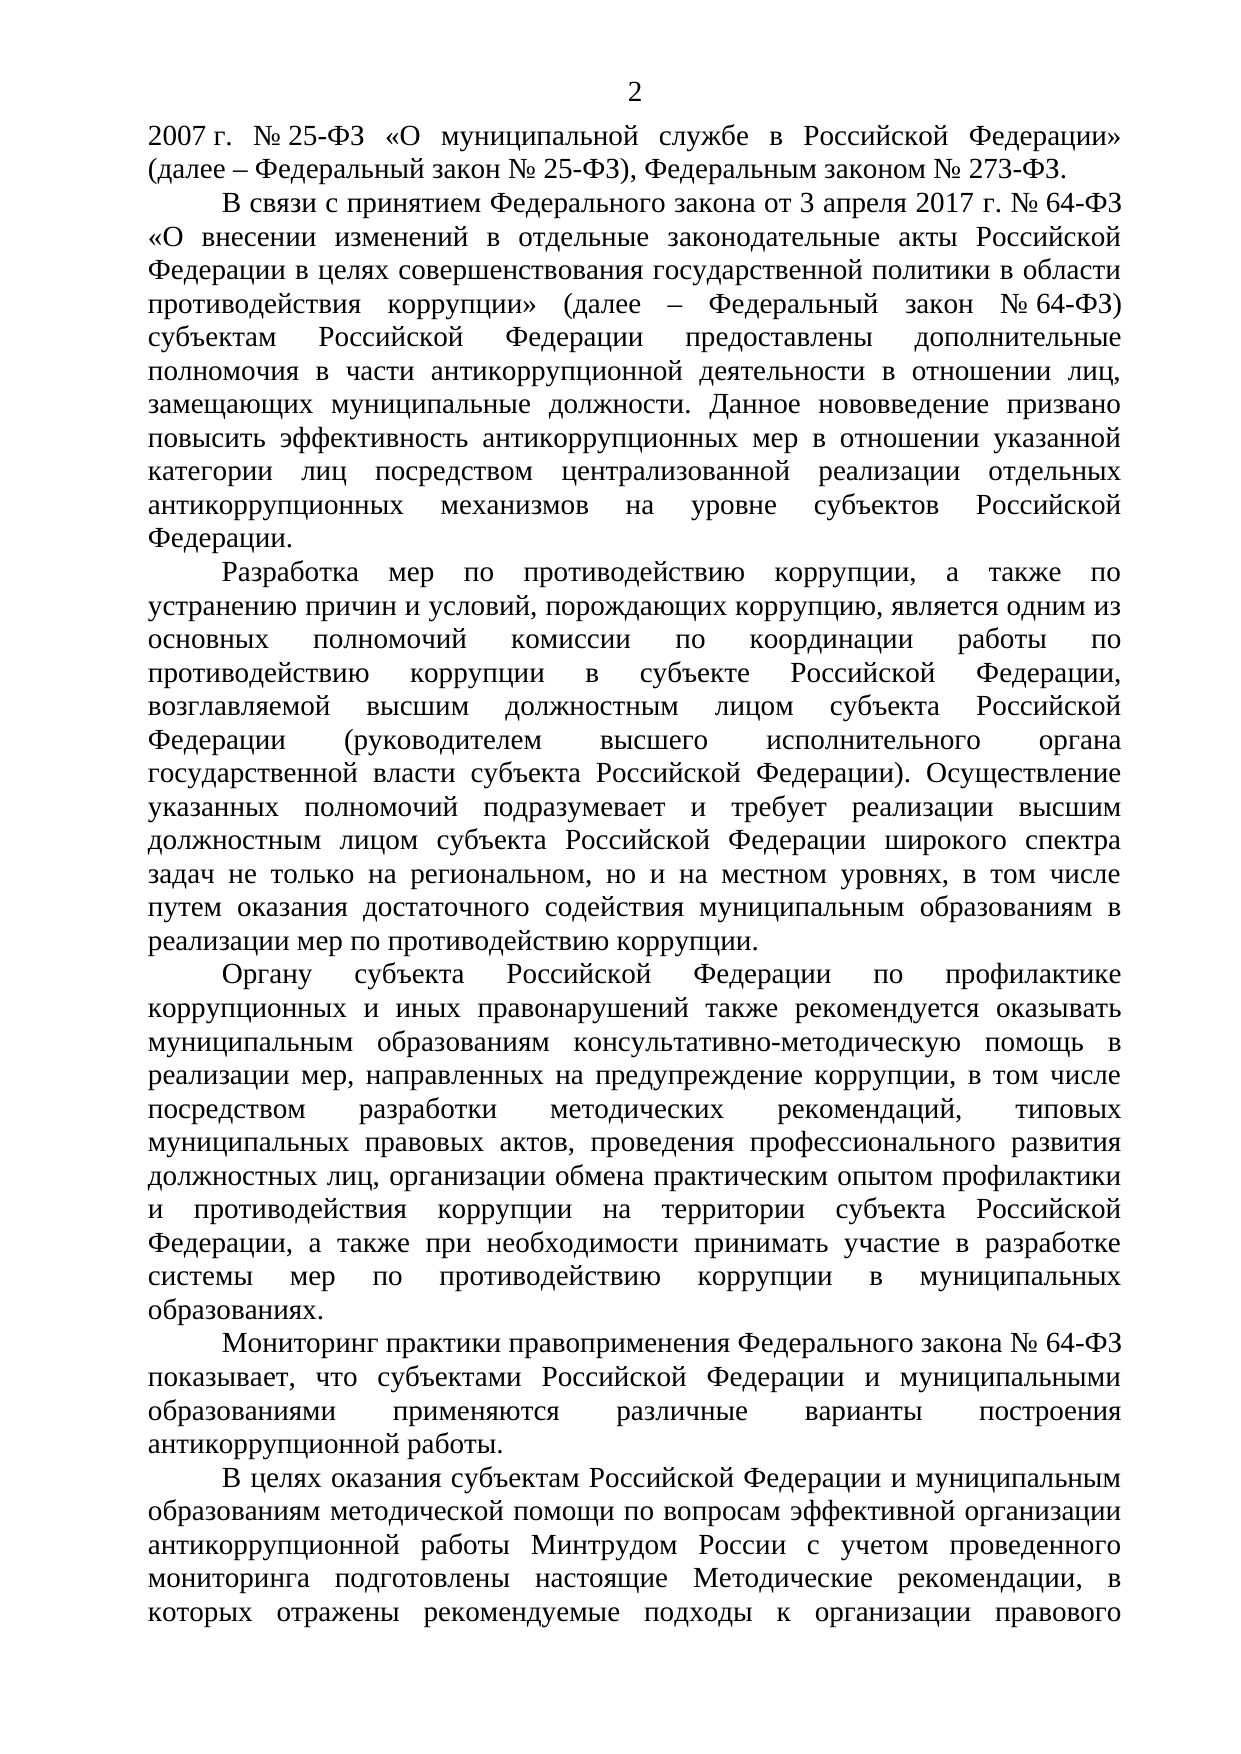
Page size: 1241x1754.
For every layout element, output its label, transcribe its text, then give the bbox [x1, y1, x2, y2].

text Разработка мер по противодействию коррупции, а также по устранению причин и условий, порождающих коррупцию, является одним из основных полномочий комиссии по координации работы по противодействию коррупции в субъекте Российской Федерации, возглавляемой высшим должностным лицом субъекта Российской Федерации (руководителем высшего исполнительного органа государственной власти субъекта Российской Федерации). Осуществление указанных полномочий подразумевает и требует реализации высшим должностным лицом субъекта Российской Федерации широкого спектра задач не только на региональном, но и на местном уровнях, в том числе путем оказания достаточного содействия муниципальным образованиям в реализации мер по противодействию коррупции. [148, 554, 1122, 957]
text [148, 1460, 1122, 1627]
text Мониторинг практики правоприменения Федерального закона № 64-ФЗ показывает, что субъектами Российской Федерации и муниципальными образованиями применяются различные варианты построения антикоррупционной работы. [148, 1326, 1122, 1460]
text В связи с принятием Федерального закона от 3 апреля 2017 г. № 64-ФЗ «О внесении изменений в отдельные законодательные акты Российской Федерации в целях совершенствования государственной политики в области противодействия коррупции» (далее – Федеральный закон № 64-ФЗ) субъектам Российской Федерации предоставлены дополнительные полномочия в части антикоррупционной деятельности в отношении лиц, замещающих муниципальные должности. Данное нововведение призвано повысить эффективность антикоррупционных мер в отношении указанной категории лиц посредством централизованной реализации отдельных антикоррупционных механизмов на уровне субъектов Российской Федерации. [148, 185, 1122, 554]
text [148, 118, 1122, 185]
text Органу субъекта Российской Федерации по профилактике коррупционных и иных правонарушений также рекомендуется оказывать муниципальным образованиям консультативно-методическую помощь в реализации мер, направленных на предупреждение коррупции, в том числе посредством разработки методических рекомендаций, типовых муниципальных правовых актов, проведения профессионального развития должностных лиц, организации обмена практическим опытом профилактики и противодействия коррупции на территории субъекта Российской Федерации, а также при необходимости принимать участие в разработке системы мер по противодействию коррупции в муниципальных образованиях. [148, 957, 1122, 1326]
